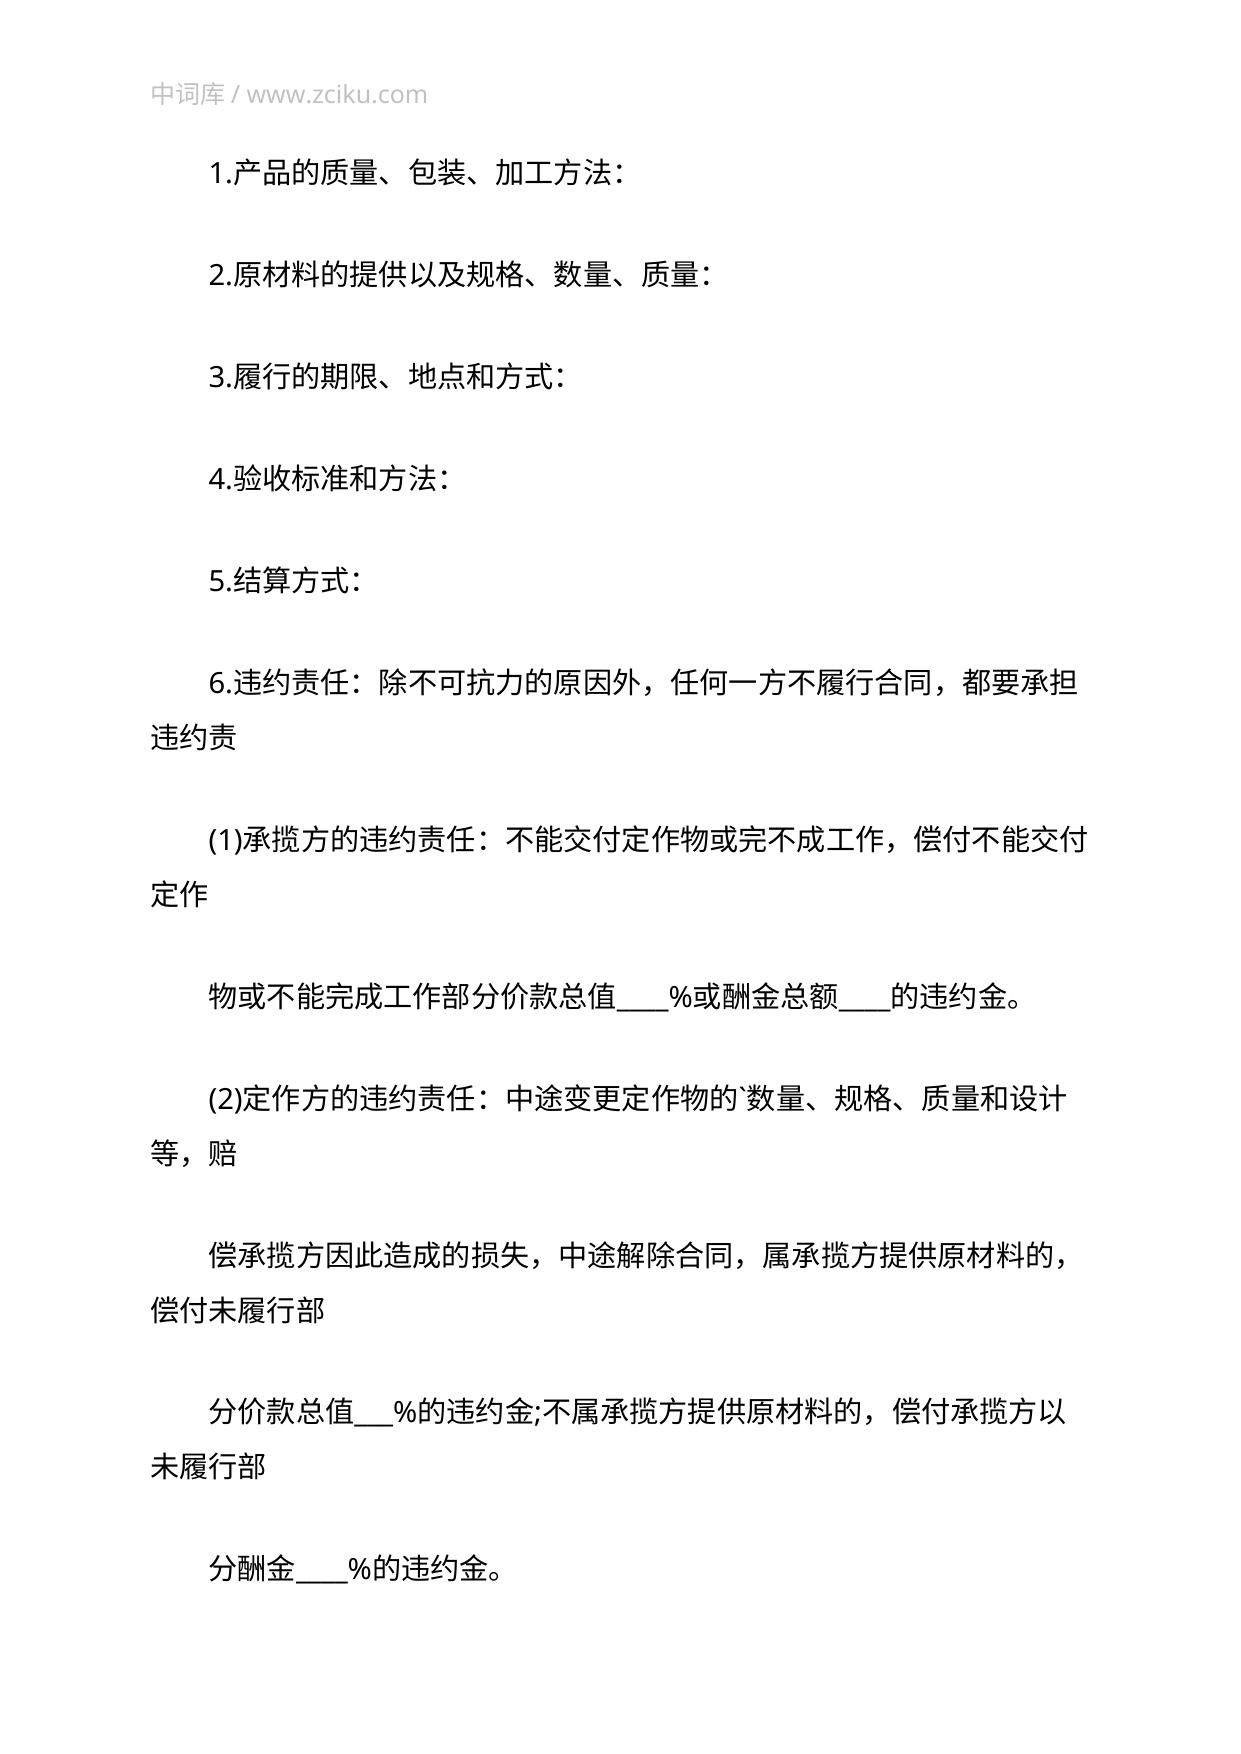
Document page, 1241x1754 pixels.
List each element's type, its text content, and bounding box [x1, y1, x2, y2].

text 5.结算方式： [150, 558, 1090, 600]
text (2)定作方的违约责任：中途变更定作物的`数量、规格、质量和设计等，赔 [150, 1075, 1090, 1173]
text 分价款总值___%的违约金;不属承揽方提供原材料的，偿付承揽方以未履行部 [150, 1389, 1090, 1486]
text 2.原材料的提供以及规格、数量、质量： [150, 252, 1090, 294]
text 3.履行的期限、地点和方式： [150, 354, 1090, 396]
text 1.产品的质量、包装、加工方法： [150, 150, 1090, 192]
text 分酬金____%的违约金。 [150, 1546, 1090, 1588]
text 物或不能完成工作部分价款总值____%或酬金总额____的违约金。 [150, 973, 1090, 1016]
text 4.验收标准和方法： [150, 456, 1090, 498]
text 6.违约责任：除不可抗力的原因外，任何一方不履行合同，都要承担违约责 [150, 660, 1090, 757]
text (1)承揽方的违约责任：不能交付定作物或完不成工作，偿付不能交付定作 [150, 817, 1090, 914]
text 偿承揽方因此造成的损失，中途解除合同，属承揽方提供原材料的，偿付未履行部 [150, 1232, 1090, 1329]
